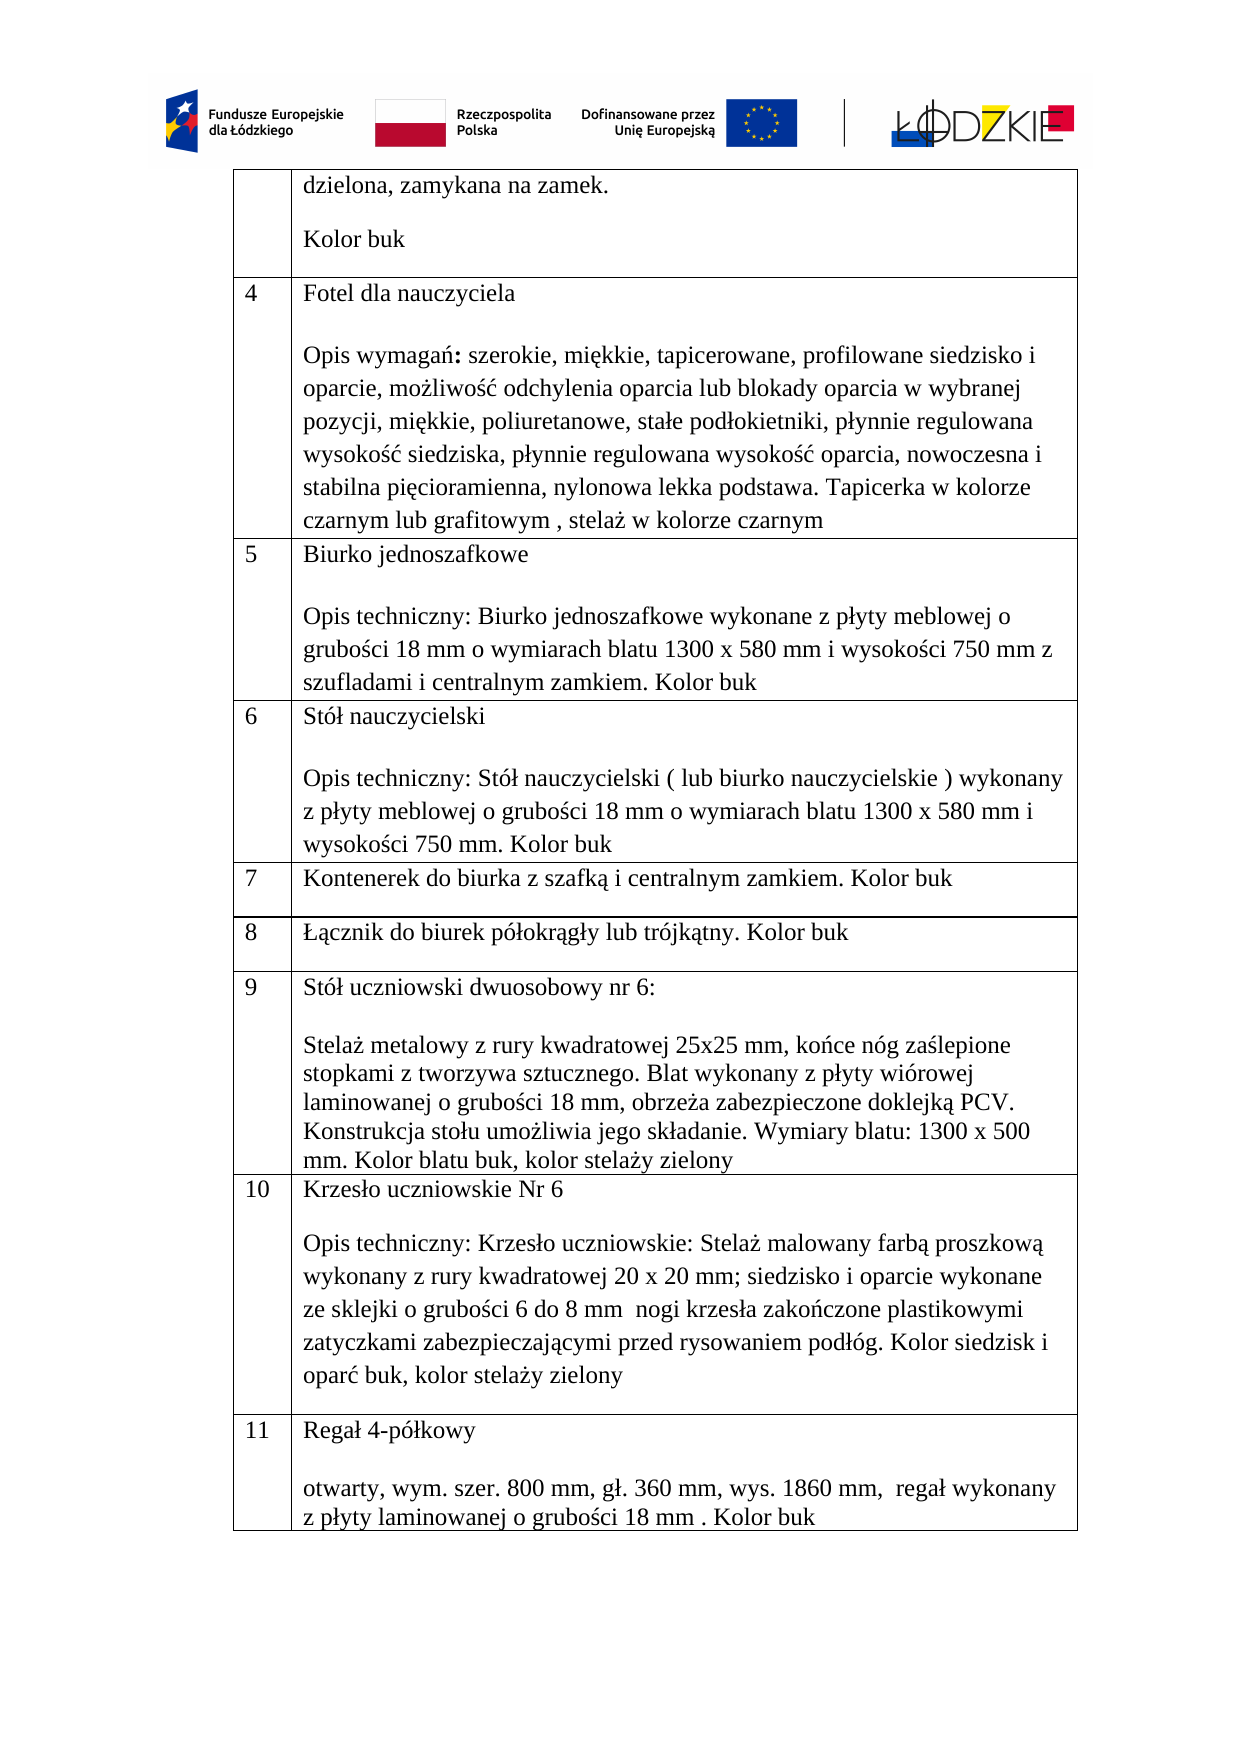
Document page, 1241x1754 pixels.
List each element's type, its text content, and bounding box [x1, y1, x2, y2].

table_cell Regał 4-półkowy otwarty, wym. szer. 800 mm, gł. 360 mm, wys. 1860 mm, regał wykonany z płyty laminowanej o grubości 18 mm . Kolor buk [292, 1415, 1077, 1530]
table_cell 7 [234, 863, 291, 916]
table_cell 10 [234, 1175, 291, 1414]
table_cell 4 [234, 278, 291, 538]
table_cell Stół uczniowski dwuosobowy nr 6: Stelaż metalowy z rury kwadratowej 25x25 mm, końce nóg zaślepione stopkami z tworzywa sztucznego. Blat wykonany z płyty wiórowej laminowanej o grubości 18 mm, obrzeża zabezpieczone doklejką PCV. Konstrukcja stołu umożliwia jego składanie. Wymiary blatu: 1300 x 500 mm. Kolor blatu buk, kolor stelaży zielony [292, 972, 1077, 1173]
table_cell Łącznik do biurek półokrągły lub trójkątny. Kolor buk [292, 918, 1077, 971]
table_cell Stół nauczycielski Opis techniczny: Stół nauczycielski ( lub biurko nauczycielskie ) wykonany z płyty meblowej o grubości 18 mm o wymiarach blatu 1300 x 580 mm i wysokości 750 mm. Kolor buk [292, 701, 1077, 862]
table_cell 9 [234, 972, 291, 1173]
table_cell Fotel dla nauczyciela Opis wymagań: szerokie, miękkie, tapicerowane, profilowane siedzisko i oparcie, możliwość odchylenia oparcia lub blokady oparcia w wybranej pozycji, miękkie, poliuretanowe, stałe podłokietniki, płynnie regulowana wysokość siedziska, płynnie regulowana wysokość oparcia, nowoczesna i stabilna pięcioramienna, nylonowa lekka podstawa. Tapicerka w kolorze czarnym lub grafitowym , stelaż w kolorze czarnym [292, 278, 1077, 538]
table_cell 11 [234, 1415, 291, 1530]
table_cell 8 [234, 918, 291, 971]
table_cell 3 [234, 170, 291, 277]
table_cell Kontenerek do biurka z szafką i centralnym zamkiem. Kolor buk [292, 863, 1077, 916]
picture [147, 73, 1093, 169]
table_cell Krzesło uczniowskie Nr 6 Opis techniczny: Krzesło uczniowskie: Stelaż malowany farbą proszkową wykonany z rury kwadratowej 20 x 20 mm; siedzisko i oparcie wykonane ze sklejki o grubości 6 do 8 mm nogi krzesła zakończone plastikowymi zatyczkami zabezpieczającymi przed rysowaniem podłóg. Kolor siedzisk i oparć buk, kolor stelaży zielony [292, 1175, 1077, 1414]
table_cell Biurko jednoszafkowe Opis techniczny: Biurko jednoszafkowe wykonane z płyty meblowej o grubości 18 mm o wymiarach blatu 1300 x 580 mm i wysokości 750 mm z szufladami i centralnym zamkiem. Kolor buk [292, 539, 1077, 700]
table_cell 6 [234, 701, 291, 862]
table_cell 5 [234, 539, 291, 700]
